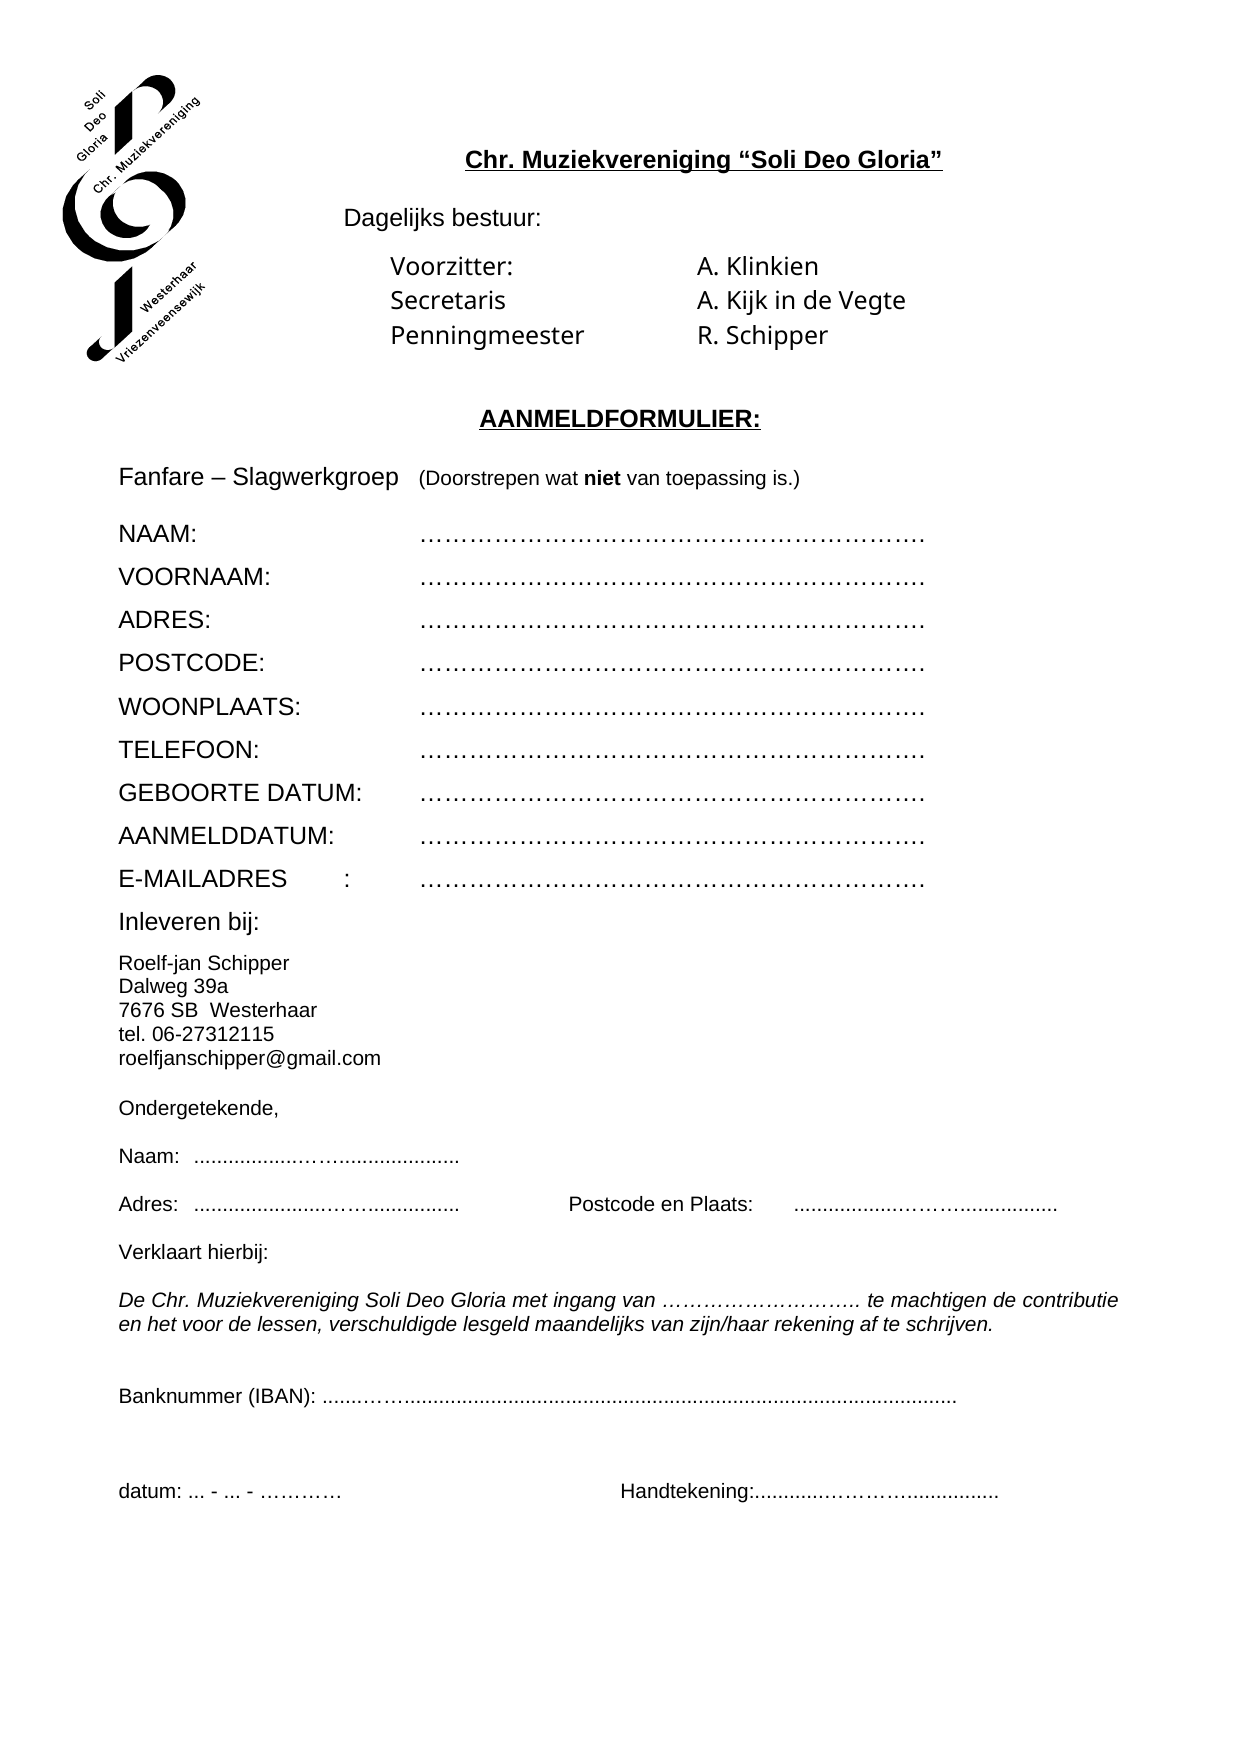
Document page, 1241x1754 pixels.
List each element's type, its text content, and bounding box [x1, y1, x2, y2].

text datum: ... - ... - ………… Handtekening:............…………................ [118, 1479, 1122, 1503]
text Naam: ..................……..................... [118, 1144, 1122, 1168]
text Ondergetekende, [118, 1096, 1122, 1120]
text VOORNAAM: ……………………………………………………. [118, 562, 1122, 591]
text GEBOORTE DATUM: ……………………………………………………. [118, 778, 1122, 807]
text E-MAILADRES : ……………………………………………………. [118, 864, 1122, 893]
text Banknummer (IBAN): .......……................................................................................................ [118, 1383, 1122, 1407]
text Adres: .......................……................ Postcode en Plaats: ..................………................. [118, 1192, 1122, 1216]
text WOONPLAATS: ……………………………………………………. [118, 692, 1122, 720]
text Verklaart hierbij: [118, 1240, 1122, 1264]
text Dalweg 39a [118, 974, 1122, 998]
text 7676 SB Westerhaar [118, 998, 1122, 1022]
text roelfjanschipper@gmail.com [118, 1046, 1122, 1070]
text NAAM: ……………………………………………………. [118, 519, 1122, 548]
text De Chr. Muziekvereniging Soli Deo Gloria met ingang van ……………………….. te machtigen de contributie en het voor de lessen, verschuldigde lesgeld maandelijks van zijn/haar rekening af te schrijven. [118, 1288, 1122, 1336]
text Inleveren bij: [118, 907, 1122, 936]
text TELEFOON: ……………………………………………………. [118, 735, 1122, 763]
text tel. 06-27312115 [118, 1022, 1122, 1046]
text Roelf-jan Schipper [118, 950, 1122, 974]
text AANMELDFORMULIER: [118, 404, 1122, 433]
text POSTCODE: ……………………………………………………. [118, 648, 1122, 677]
text Fanfare – Slagwerkgroep (Doorstrepen wat niet van toepassing is.) [118, 462, 1122, 490]
subtitle Chr. Muziekvereniging “Soli Deo Gloria” [118, 145, 1122, 174]
text ADRES: ……………………………………………………. [118, 605, 1122, 634]
text Dagelijks bestuur: [170, 203, 1122, 232]
text AANMELDDATUM: ……………………………………………………. [118, 821, 1122, 850]
